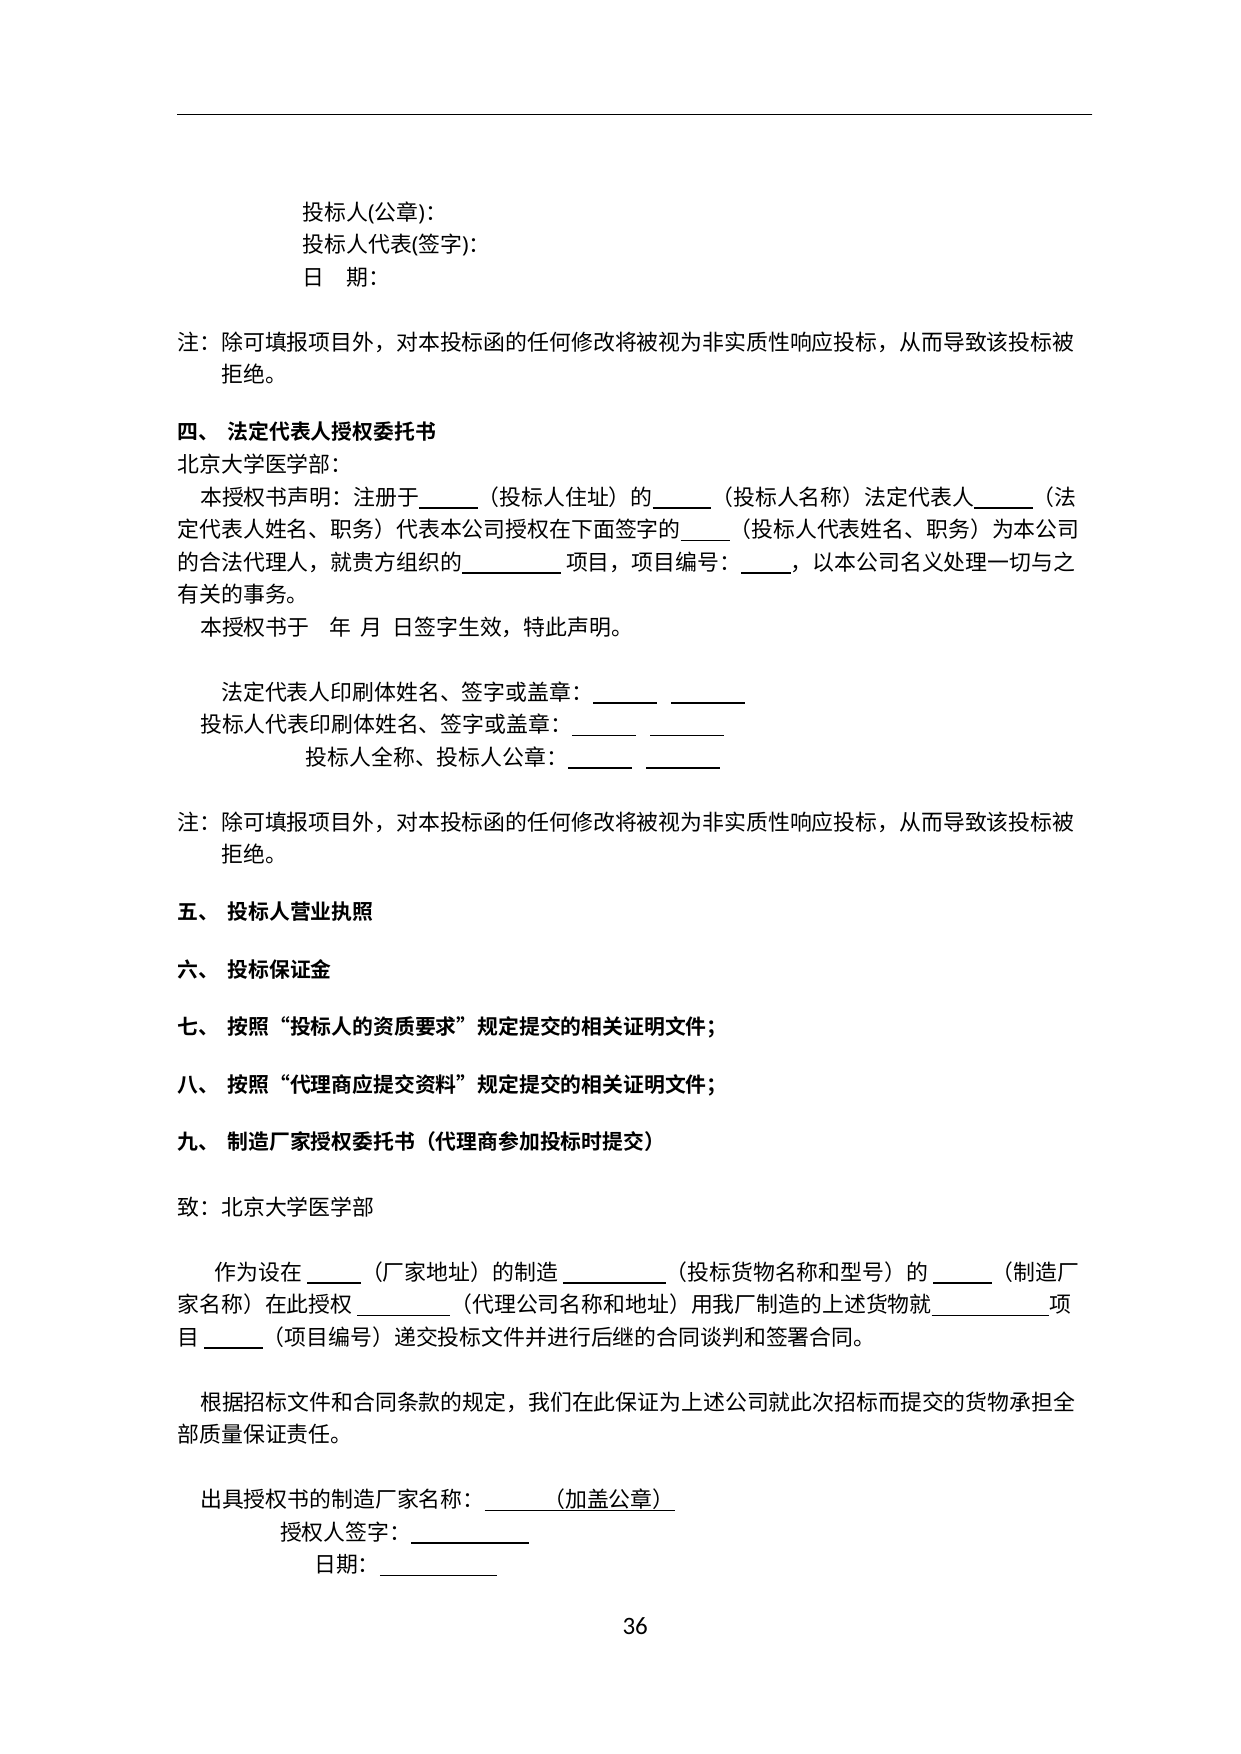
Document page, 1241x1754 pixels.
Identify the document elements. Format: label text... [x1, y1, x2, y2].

list 按照“代理商应提交资料”规定提交的相关证明文件； [177, 1067, 1092, 1099]
text 投标人代表印刷体姓名、签字或盖章： [177, 707, 1092, 739]
text 法定代表人印刷体姓名、签字或盖章： [177, 674, 1092, 707]
list 制造厂家授权委托书（代理商参加投标时提交） [177, 1124, 1092, 1157]
list 投标保证金 [177, 952, 1092, 984]
text 出具授权书的制造厂家名称： （加盖公章） [177, 1482, 1092, 1514]
text 投标人(公章)： [177, 194, 1092, 227]
text 注：除可填报项目外，对本投标函的任何修改将被视为非实质性响应投标，从而导致该投标被拒绝。 [177, 324, 1092, 389]
list 投标人营业执照 [177, 894, 1092, 927]
text 本授权书于 年 月 日签字生效，特此声明。 [177, 609, 1092, 642]
text 投标人全称、投标人公章： [177, 739, 1092, 772]
text 授权人签字： [177, 1514, 1092, 1547]
text 本授权书声明：注册于 （投标人住址）的 （投标人名称）法定代表人 （法定代表人姓名、职务）代表本公司授权在下面签字的 （投标人代表姓名、职务）为本公司的合法代理人，就贵方组织的 项目，项目编号： ，以本公司名义处理一切与之有关的事务。 [177, 479, 1092, 609]
list 按照“投标人的资质要求”规定提交的相关证明文件； [177, 1009, 1092, 1042]
text 北京大学医学部： [177, 447, 1092, 479]
text 注：除可填报项目外，对本投标函的任何修改将被视为非实质性响应投标，从而导致该投标被拒绝。 [177, 804, 1092, 869]
text 根据招标文件和合同条款的规定，我们在此保证为上述公司就此次招标而提交的货物承担全部质量保证责任。 [177, 1384, 1092, 1449]
text 日期： [177, 1547, 1092, 1579]
text 投标人代表(签字)： [177, 227, 1092, 259]
text 致：北京大学医学部 [177, 1189, 1092, 1222]
text 日 期： [177, 259, 1092, 292]
text 作为设在 （厂家地址）的制造 （投标货物名称和型号）的 （制造厂家名称）在此授权 （代理公司名称和地址）用我厂制造的上述货物就 项目 （项目编号）递交投标文件并进行后继的合同谈判和签署合同。 [177, 1254, 1092, 1352]
list 法定代表人授权委托书 [177, 414, 1092, 447]
